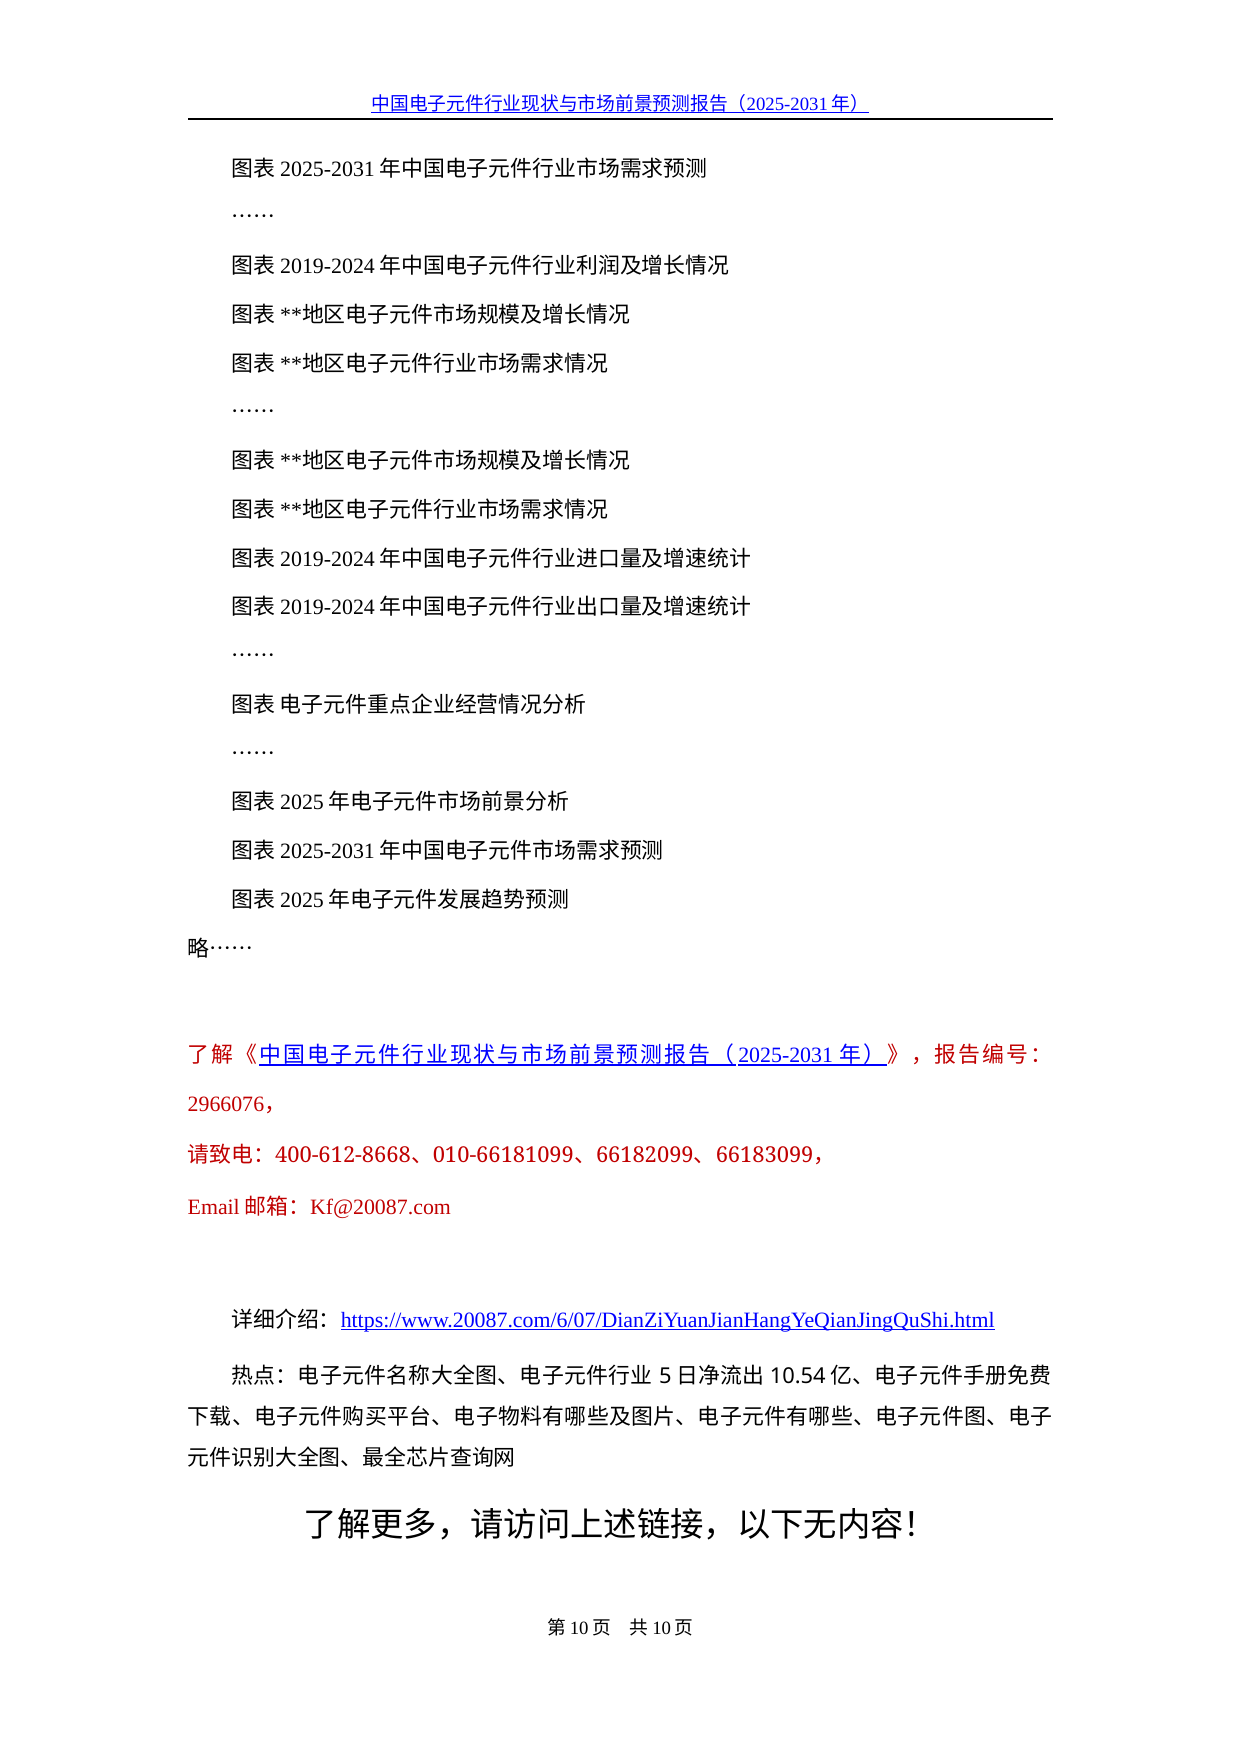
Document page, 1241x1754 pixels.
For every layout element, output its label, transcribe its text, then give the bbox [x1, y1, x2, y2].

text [187, 150, 1053, 963]
title 了解更多，请访问上述链接，以下无内容！ [187, 1489, 1053, 1554]
text Email邮箱：Kf@20087.com [187, 1188, 1053, 1221]
text 热点：电子元件名称大全图、电子元件行业5日净流出10.54亿、电子元件手册免费下载、电子元件购买平台、电子物料有哪些及图片、电子元件有哪些、电子元件图、电子元件识别大全图、最全芯片查询网 [187, 1358, 1053, 1472]
text 详细介绍：https://www.20087.com/6/07/DianZiYuanJianHangYeQianJingQuShi.html [187, 1301, 1053, 1334]
text 请致电：400-612-8668、010-66181099、66182099、66183099， [187, 1137, 1053, 1169]
text 了解《中国电子元件行业现状与市场前景预测报告（2025-2031年）》，报告编号：2966076， [187, 1037, 1053, 1118]
